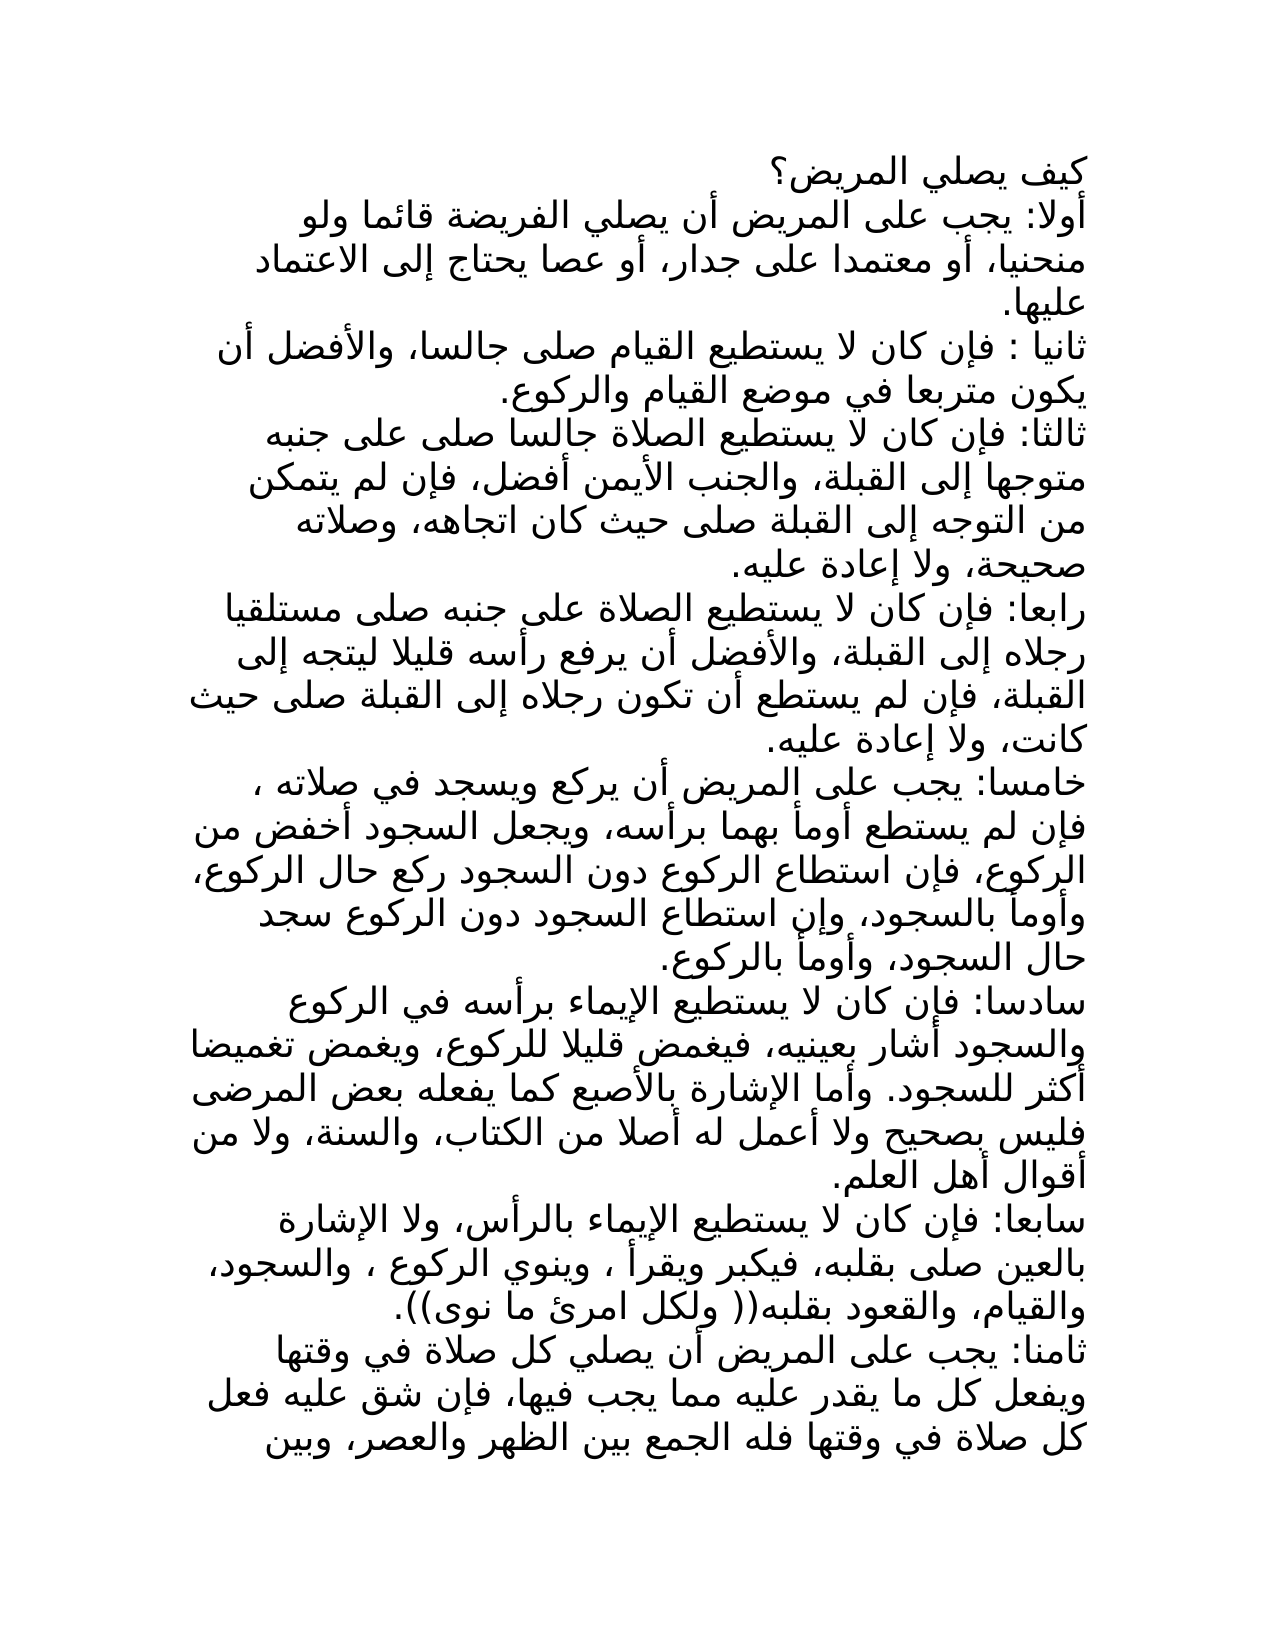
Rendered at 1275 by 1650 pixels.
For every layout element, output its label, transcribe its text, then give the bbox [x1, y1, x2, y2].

text سابعا: فإن كان لا يستطيع الإيماء بالرأس، ولا الإشارة بالعين صلى بقلبه، فيكبر ويقرأ ، وينوي الركوع ، والسجود، والقيام، والقعود بقلبه(( ولكل امرئ ما نوى)). [187, 1197, 1087, 1328]
text ثانيا : فإن كان لا يستطيع القيام صلى جالسا، والأفضل أن يكون متربعا في موضع القيام والركوع. [187, 324, 1087, 412]
text كيف يصلي المريض؟ [187, 150, 1087, 194]
text أولا: يجب على المريض أن يصلي الفريضة قائما ولو منحنيا، أو معتمدا على جدار، أو عصا يحتاج إلى الاعتماد عليها. [187, 194, 1087, 324]
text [187, 1328, 1087, 1459]
text رابعا: فإن كان لا يستطيع الصلاة على جنبه صلى مستلقيا رجلاه إلى القبلة، والأفضل أن يرفع رأسه قليلا ليتجه إلى القبلة، فإن لم يستطع أن تكون رجلاه إلى القبلة صلى حيث كانت، ولا إعادة عليه. [187, 586, 1087, 761]
text سادسا: فإن كان لا يستطيع الإيماء برأسه في الركوع والسجود أشار بعينيه، فيغمض قليلا للركوع، ويغمض تغميضا أكثر للسجود. وأما الإشارة بالأصبع كما يفعله بعض المرضى فليس بصحيح ولا أعمل له أصلا من الكتاب، والسنة، ولا من أقوال أهل العلم. [187, 979, 1087, 1197]
text ثالثا: فإن كان لا يستطيع الصلاة جالسا صلى على جنبه متوجها إلى القبلة، والجنب الأيمن أفضل، فإن لم يتمكن من التوجه إلى القبلة صلى حيث كان اتجاهه، وصلاته صحيحة، ولا إعادة عليه. [187, 412, 1087, 586]
text خامسا: يجب على المريض أن يركع ويسجد في صلاته ، فإن لم يستطع أومأ بهما برأسه، ويجعل السجود أخفض من الركوع، فإن استطاع الركوع دون السجود ركع حال الركوع، وأومأ بالسجود، وإن استطاع السجود دون الركوع سجد حال السجود، وأومأ بالركوع. [187, 761, 1087, 979]
